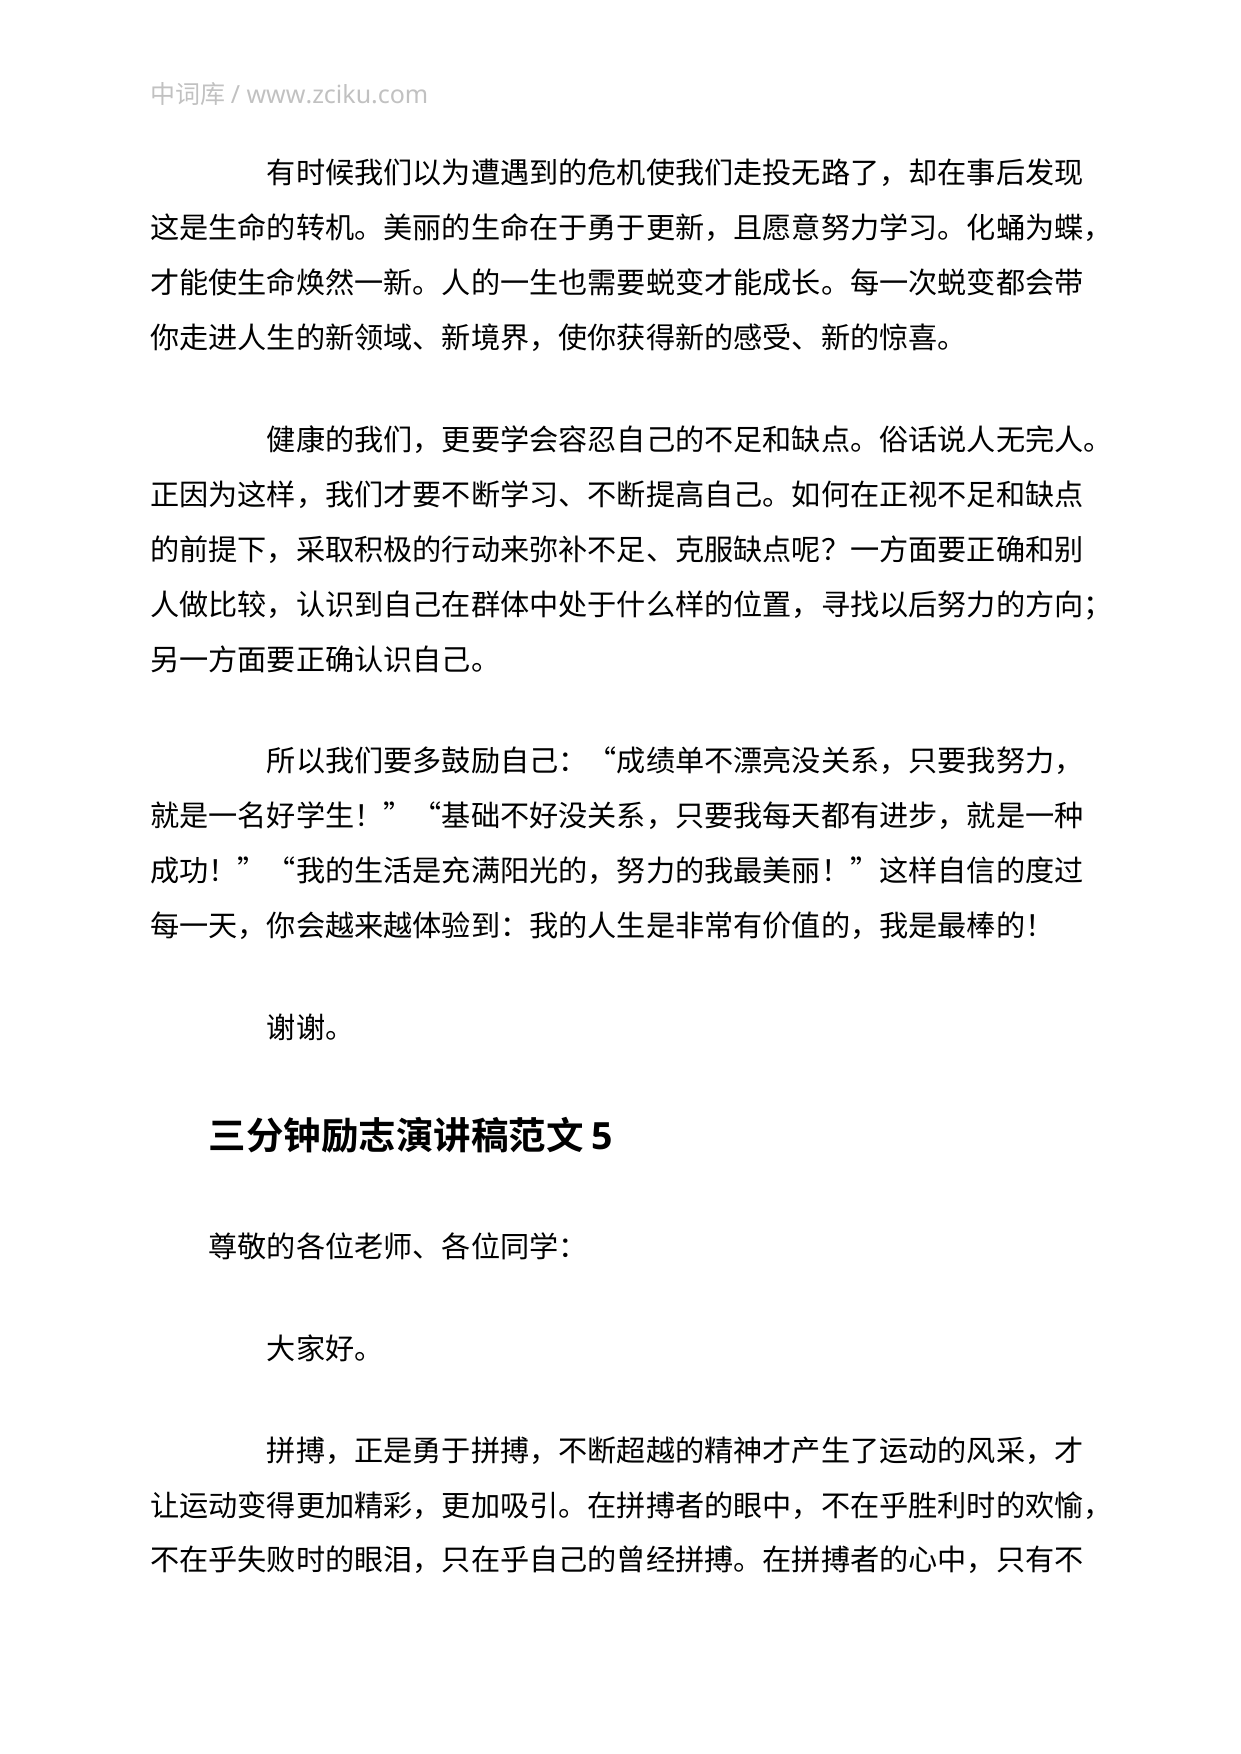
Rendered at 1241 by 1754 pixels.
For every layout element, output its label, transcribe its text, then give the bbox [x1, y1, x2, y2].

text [150, 1427, 1090, 1579]
text 有时候我们以为遭遇到的危机使我们走投无路了，却在事后发现这是生命的转机。美丽的生命在于勇于更新，且愿意努力学习。化蛹为蝶，才能使生命焕然一新。人的一生也需要蜕变才能成长。每一次蜕变都会带你走进人生的新领域、新境界，使你获得新的感受、新的惊喜。 [150, 150, 1090, 357]
text 尊敬的各位老师、各位同学： [150, 1224, 1090, 1266]
text 谢谢。 [150, 1004, 1090, 1047]
text 所以我们要多鼓励自己：“成绩单不漂亮没关系，只要我努力，就是一名好学生！”“基础不好没关系，只要我每天都有进步，就是一种成功！”“我的生活是充满阳光的，努力的我最美丽！”这样自信的度过每一天，你会越来越体验到：我的人生是非常有价值的，我是最棒的！ [150, 738, 1090, 945]
text 大家好。 [150, 1325, 1090, 1368]
text 三分钟励志演讲稿范文5 [150, 1106, 1090, 1161]
text 健康的我们，更要学会容忍自己的不足和缺点。俗话说人无完人。正因为这样，我们才要不断学习、不断提高自己。如何在正视不足和缺点的前提下，采取积极的行动来弥补不足、克服缺点呢？一方面要正确和别人做比较，认识到自己在群体中处于什么样的位置，寻找以后努力的方向；另一方面要正确认识自己。 [150, 416, 1090, 678]
